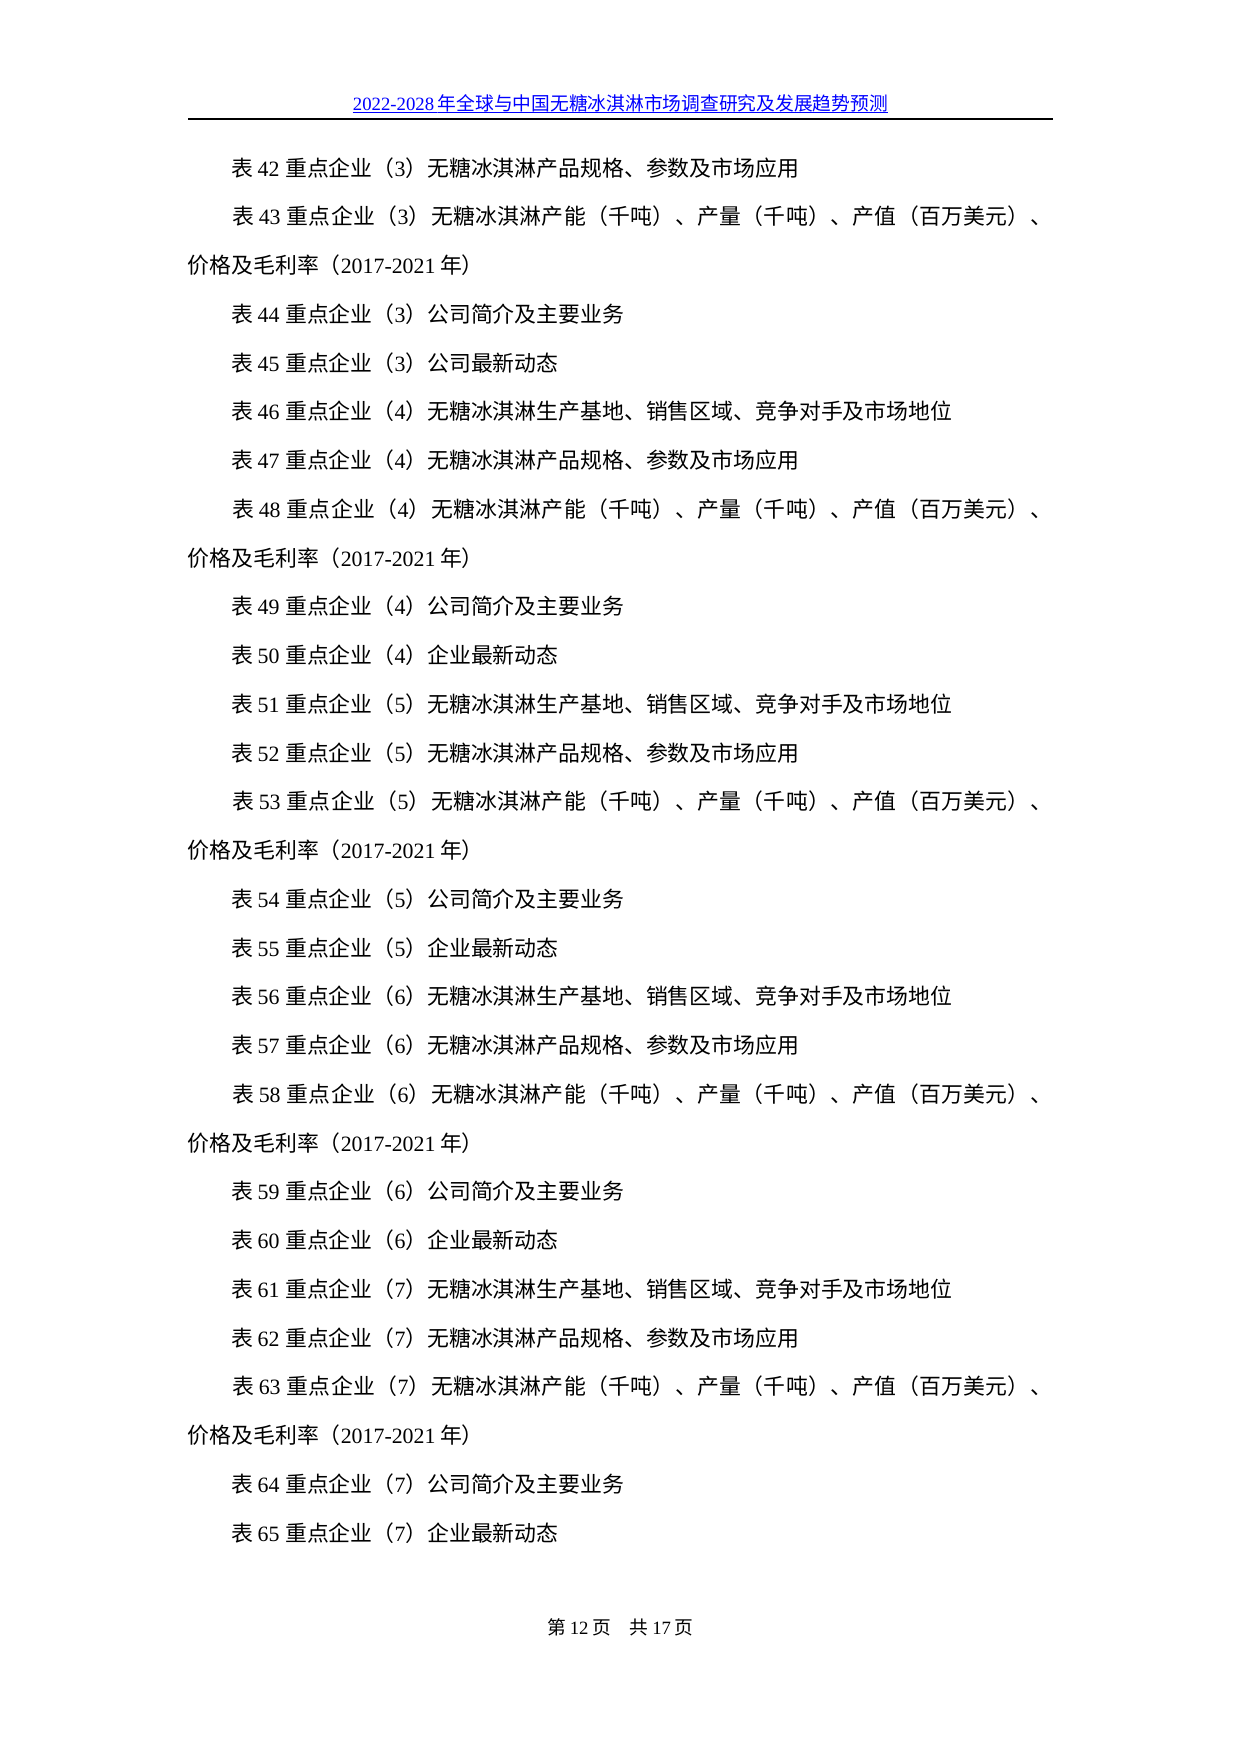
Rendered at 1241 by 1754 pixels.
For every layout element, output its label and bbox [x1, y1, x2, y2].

text [187, 150, 1053, 1548]
